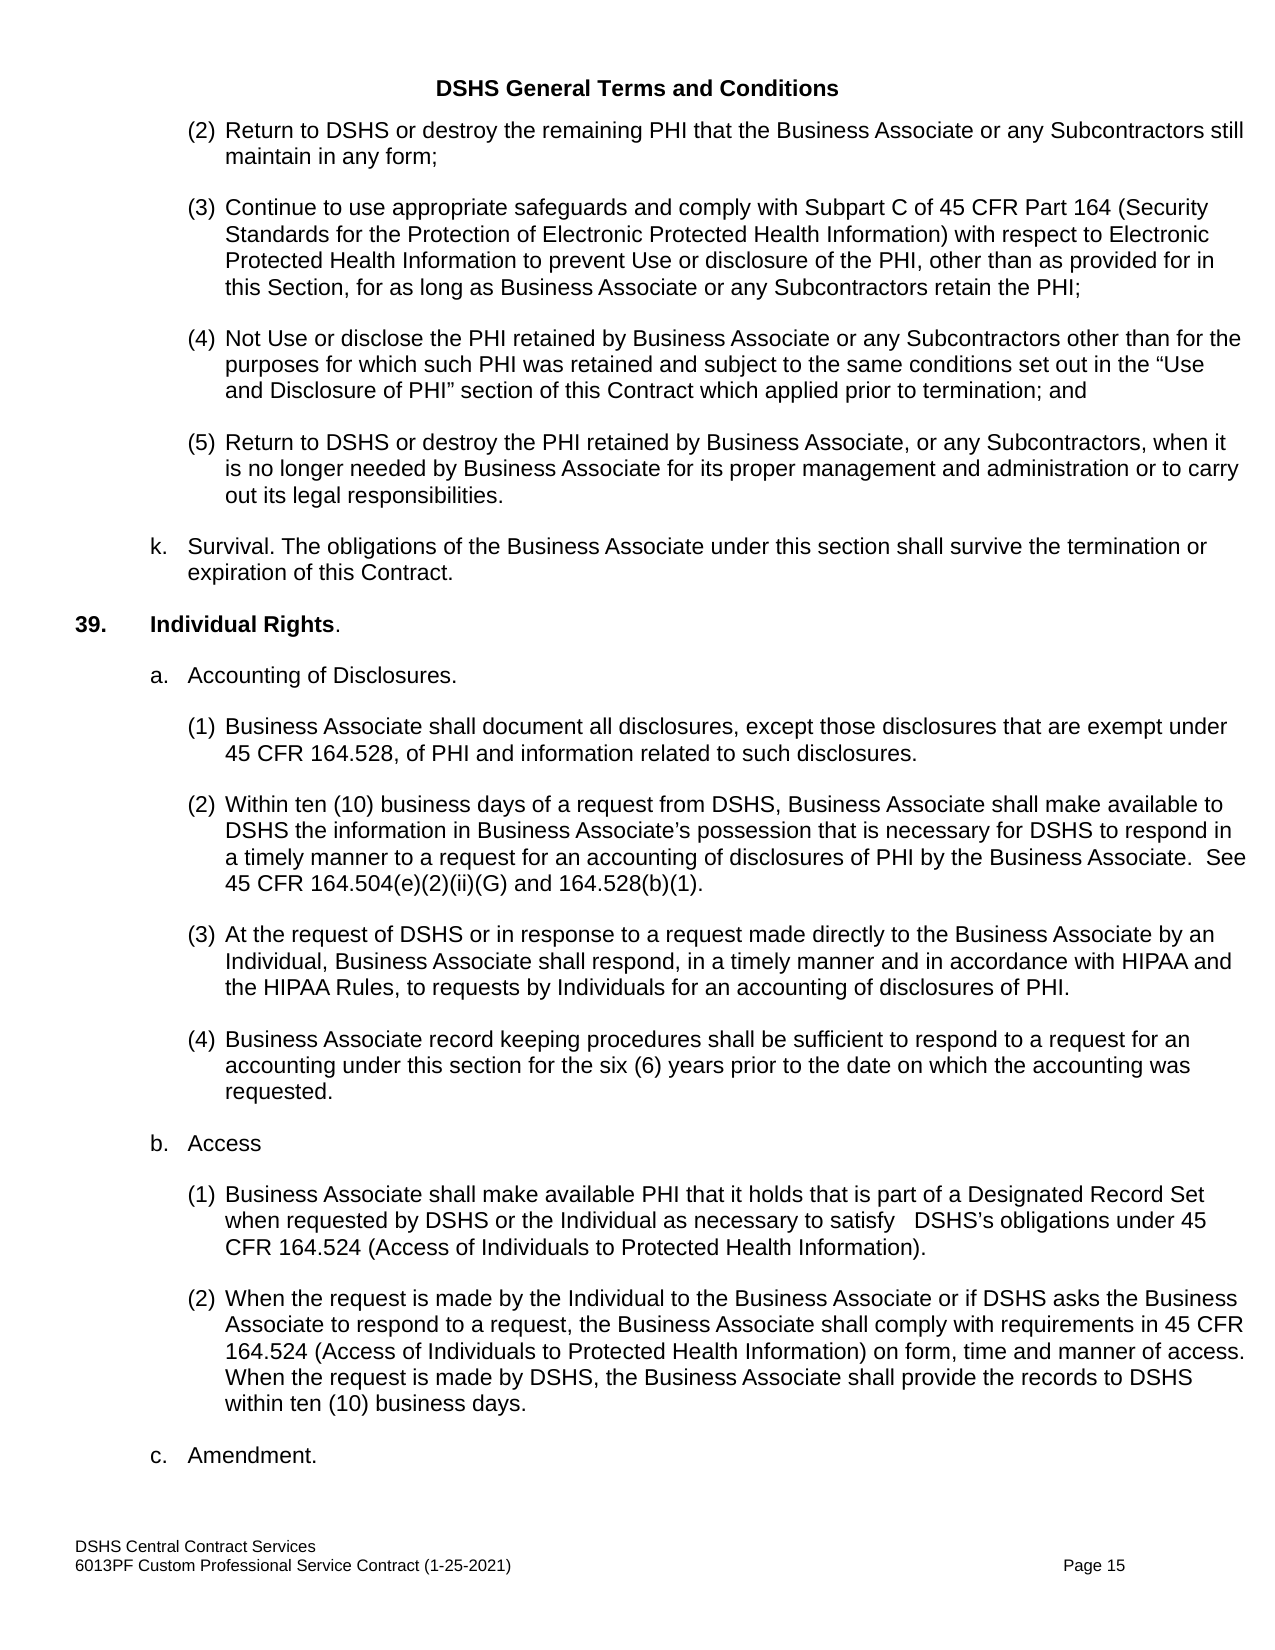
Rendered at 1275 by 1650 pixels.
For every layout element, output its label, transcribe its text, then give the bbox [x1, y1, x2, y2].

list Return to DSHS or destroy the remaining PHI that the Business Associate or any Subcontractors still maintain in any form; [187, 117, 1248, 169]
list At the request of DSHS or in response to a request made directly to the Business Associate by an Individual, Business Associate shall respond, in a timely manner and in accordance with HIPAA and the HIPAA Rules, to requests by Individuals for an accounting of disclosures of PHI. [187, 921, 1248, 1001]
list Business Associate record keeping procedures shall be sufficient to respond to a request for an accounting under this section for the six (6) years prior to the date on which the accounting was requested. [187, 1026, 1248, 1104]
list Not Use or disclose the PHI retained by Business Associate or any Subcontractors other than for the purposes for which such PHI was retained and subject to the same conditions set out in the “Use and Disclosure of PHI” section of this Contract which applied prior to termination; and [187, 325, 1248, 404]
list Survival. The obligations of the Business Associate under this section shall survive the termination or expiration of this Contract. [150, 533, 1248, 586]
list Individual Rights. [75, 611, 1248, 637]
list Access [150, 1129, 1248, 1156]
list Return to DSHS or destroy the PHI retained by Business Associate, or any Subcontractors, when it is no longer needed by Business Associate for its proper management and administration or to carry out its legal responsibilities. [187, 429, 1248, 508]
list Business Associate shall document all disclosures, except those disclosures that are exempt under 45 CFR 164.528, of PHI and information related to such disclosures. [187, 713, 1248, 766]
list Accounting of Disclosures. [150, 662, 1248, 688]
list Continue to use appropriate safeguards and comply with Subpart C of 45 CFR Part 164 (Security Standards for the Protection of Electronic Protected Health Information) with respect to Electronic Protected Health Information to prevent Use or disclosure of the PHI, other than as provided for in this Section, for as long as Business Associate or any Subcontractors retain the PHI; [187, 194, 1248, 300]
list Amendment. [150, 1442, 1248, 1468]
list When the request is made by the Individual to the Business Associate or if DSHS asks the Business Associate to respond to a request, the Business Associate shall comply with requirements in 45 CFR 164.524 (Access of Individuals to Protected Health Information) on form, time and manner of access. When the request is made by DSHS, the Business Associate shall provide the records to DSHS within ten (10) business days. [187, 1285, 1248, 1417]
list Business Associate shall make available PHI that it holds that is part of a Designated Record Set when requested by DSHS or the Individual as necessary to satisfy DSHS’s obligations under 45 CFR 164.524 (Access of Individuals to Protected Health Information). [187, 1181, 1248, 1260]
list Within ten (10) business days of a request from DSHS, Business Associate shall make available to DSHS the information in Business Associate’s possession that is necessary for DSHS to respond in a timely manner to a request for an accounting of disclosures of PHI by the Business Associate. See 45 CFR 164.504(e)(2)(ii)(G) and 164.528(b)(1). [187, 791, 1248, 896]
